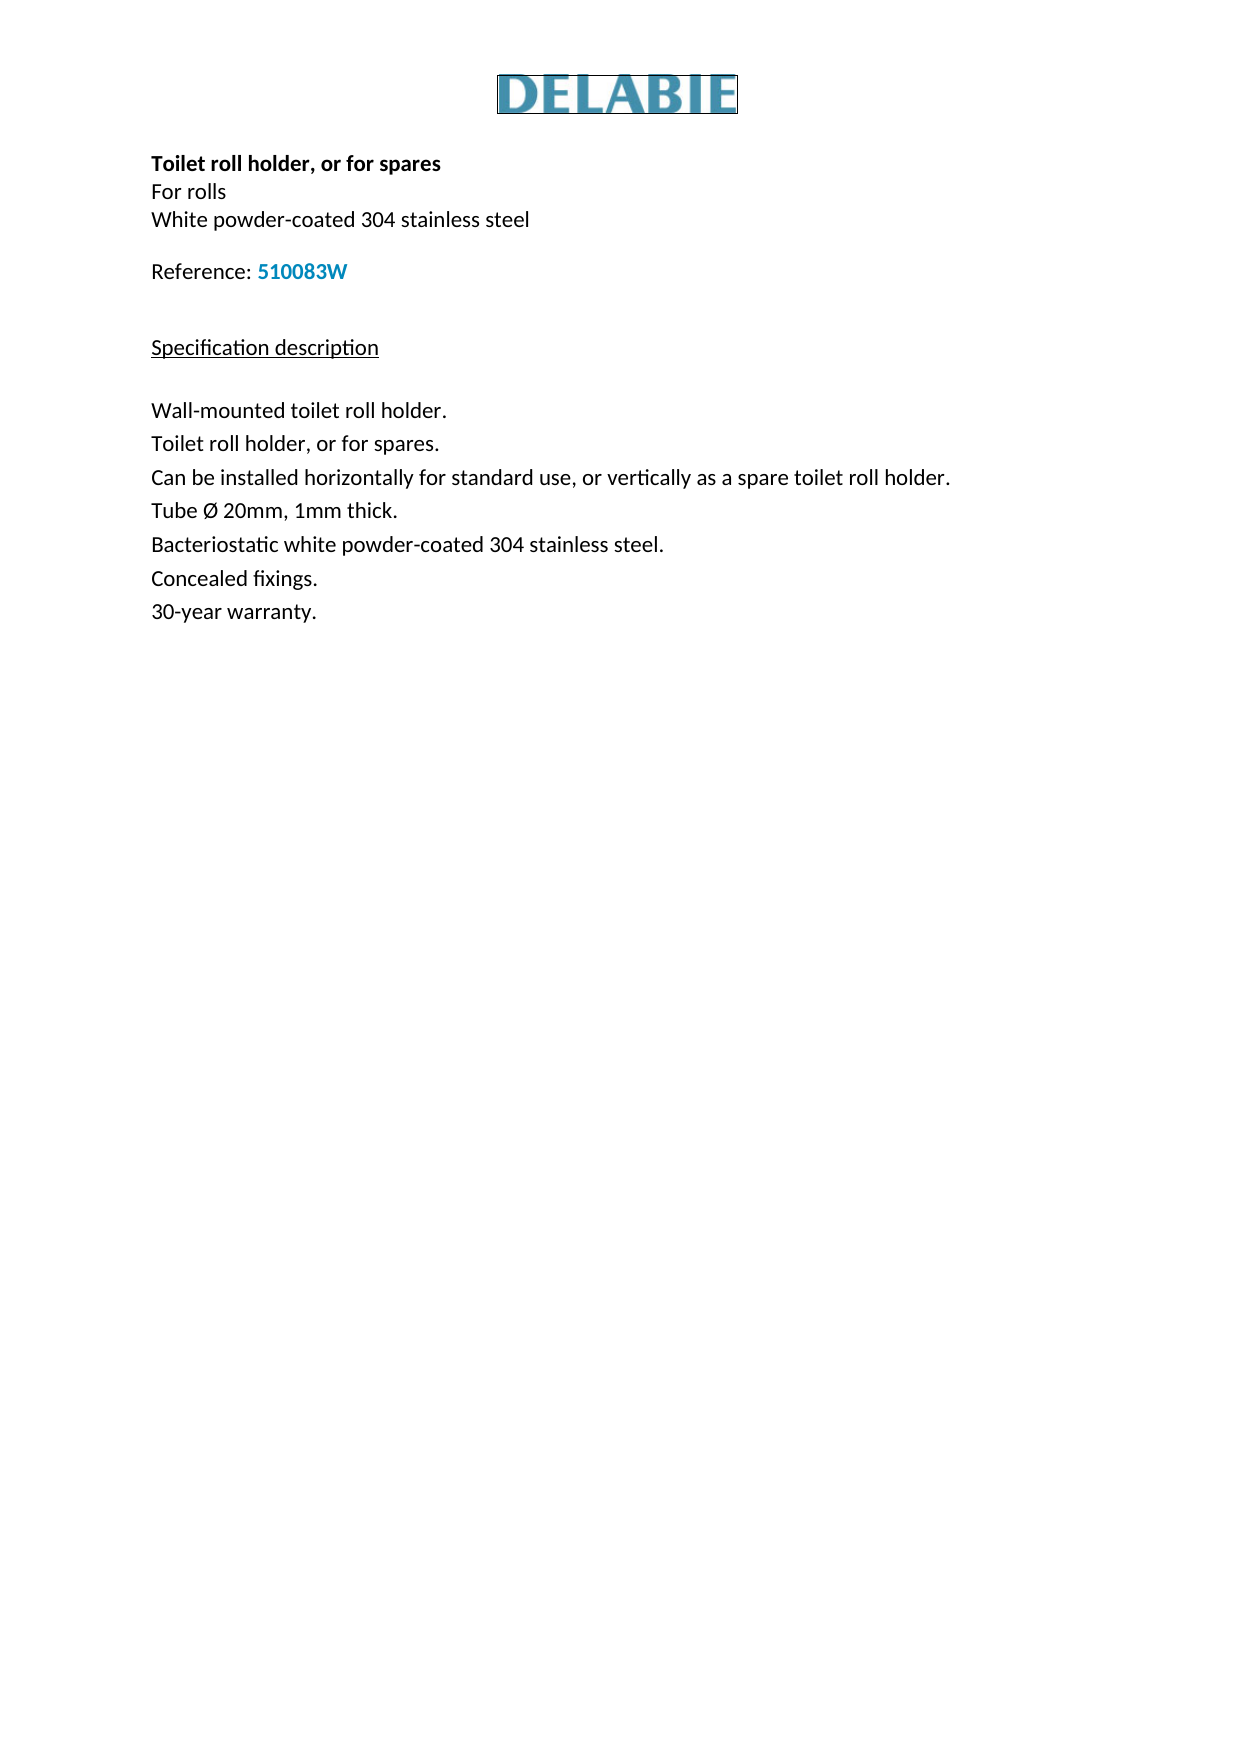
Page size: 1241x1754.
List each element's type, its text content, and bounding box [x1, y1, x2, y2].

text For rolls [151, 177, 1084, 205]
text Toilet roll holder, or for spares [151, 149, 1084, 177]
text Concealed fixings. [151, 564, 1084, 592]
text White powder-coated 304 stainless steel [151, 205, 1084, 233]
text Tube Ø 20mm, 1mm thick. [151, 497, 1084, 525]
text Wall-mounted toilet roll holder. [151, 396, 1084, 424]
text Specification description [151, 333, 1084, 361]
picture [498, 76, 737, 113]
text Toilet roll holder, or for spares. [151, 429, 1084, 458]
text 30-year warranty. [151, 597, 1084, 625]
text Can be installed horizontally for standard use, or vertically as a spare toilet roll holder. [151, 463, 1084, 491]
text Reference: 510083W [151, 257, 1084, 285]
text Bacteriostatic white powder-coated 304 stainless steel. [151, 530, 1084, 558]
